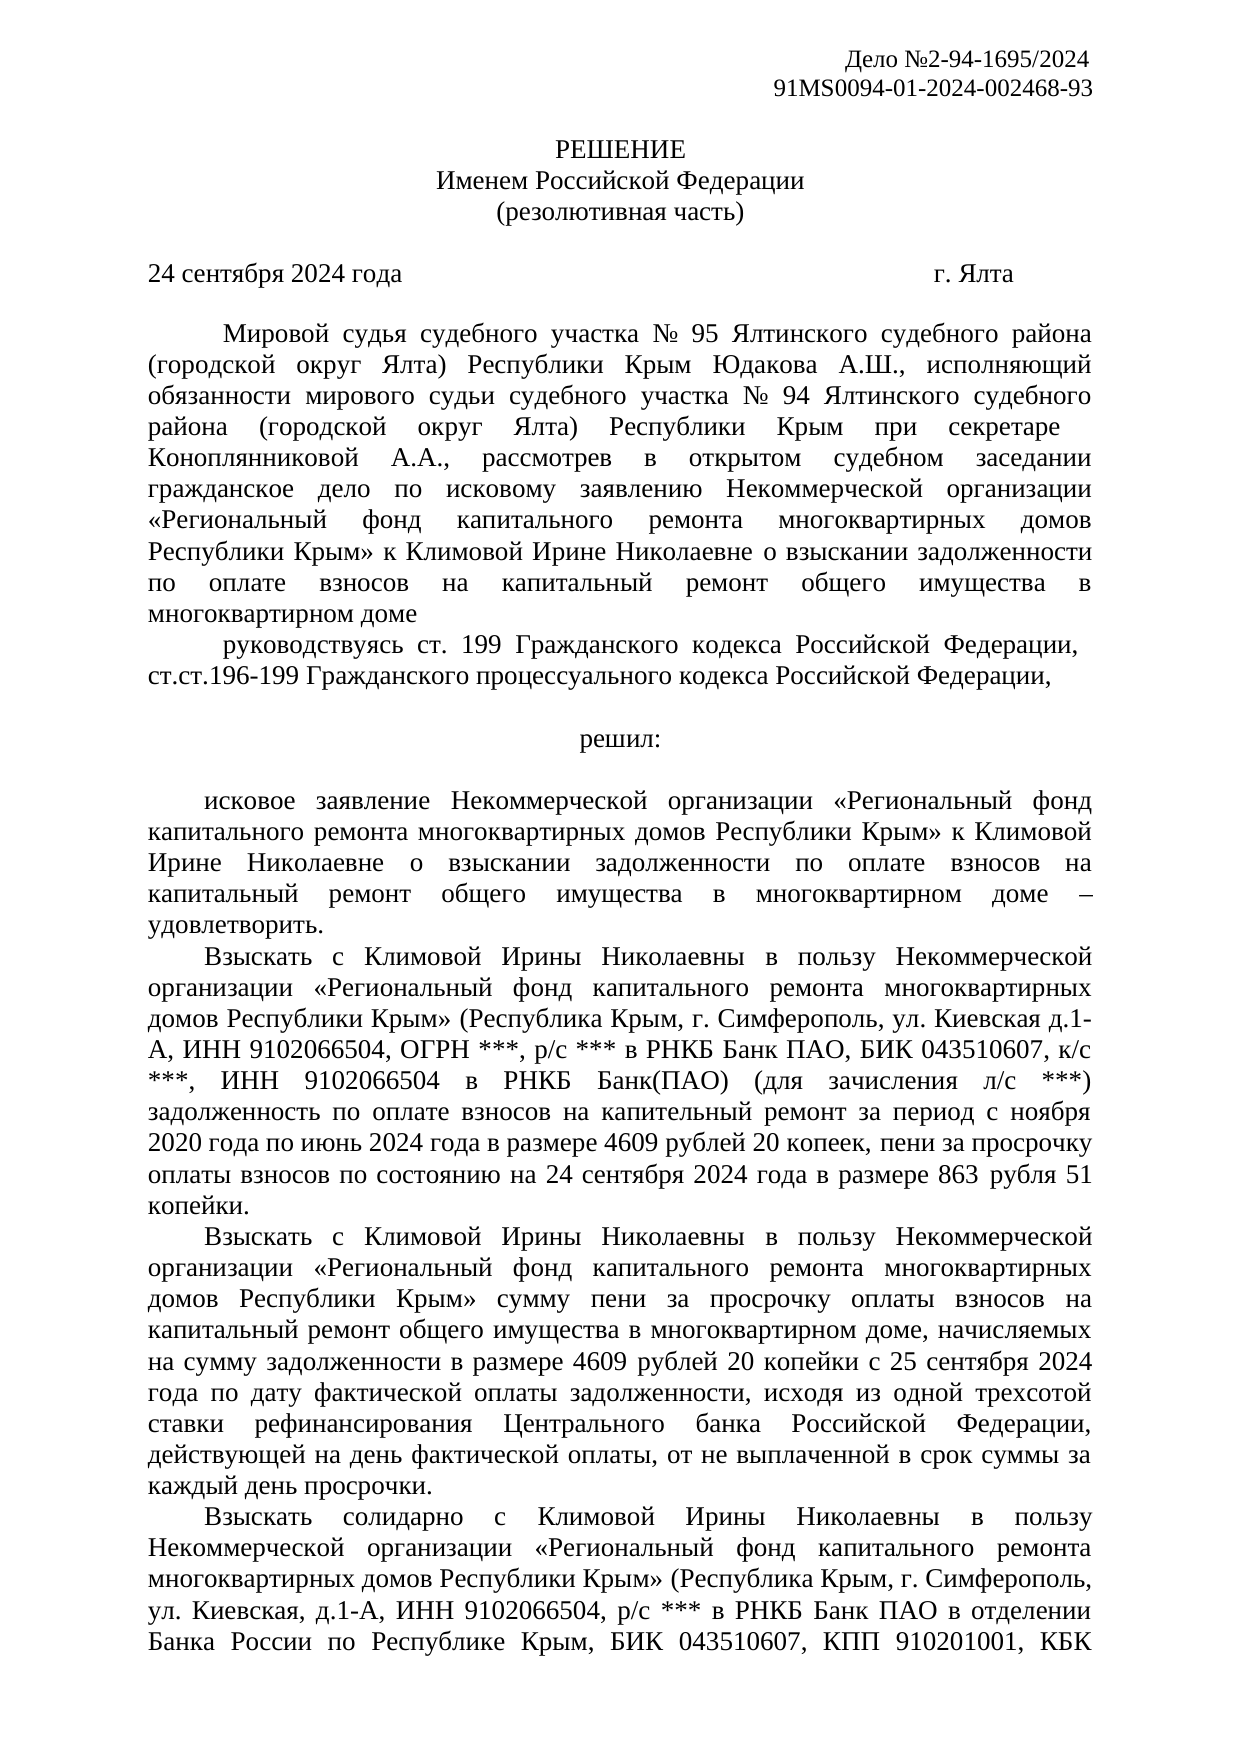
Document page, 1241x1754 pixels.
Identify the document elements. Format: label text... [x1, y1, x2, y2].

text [148, 1500, 1093, 1656]
text исковое заявление Некоммерческой организации «Региональный фонд капитального ремонта многоквартирных домов Республики Крым» к Климовой Ирине Николаевне о взыскании задолженности по оплате взносов на капитальный ремонт общего имущества в многоквартирном доме – удовлетворить. [148, 784, 1093, 940]
text Мировой судья судебного участка № 95 Ялтинского судебного района (городской округ Ялта) Республики Крым Юдакова А.Ш., исполняющий обязанности мирового судьи судебного участка № 94 Ялтинского судебного района (городской округ Ялта) Республики Крым при секретаре Коноплянниковой А.А., рассмотрев в открытом судебном заседании гражданское дело по исковому заявлению Некоммерческой организации «Региональный фонд капитального ремонта многоквартирных домов Республики Крым» к Климовой Ирине Николаевне о взыскании задолженности по оплате взносов на капитальный ремонт общего имущества в многоквартирном доме [148, 317, 1093, 628]
text (резолютивная часть) [148, 195, 1093, 226]
text РЕШЕНИЕ [148, 133, 1093, 164]
text Взыскать с Климовой Ирины Николаевны в пользу Некоммерческой организации «Региональный фонд капитального ремонта многоквартирных домов Республики Крым» сумму пени за просрочку оплаты взносов на капитальный ремонт общего имущества в многоквартирном доме, начисляемых на сумму задолженности в размере 4609 рублей 20 копейки с 25 сентября 2024 года по дату фактической оплаты задолженности, исходя из одной трехсотой ставки рефинансирования Центрального банка Российской Федерации, действующей на день фактической оплаты, от не выплаченной в срок суммы за каждый день просрочки. [148, 1220, 1093, 1500]
text решил: [148, 722, 1093, 753]
text 24 сентября 2024 года г. Ялта [148, 258, 1093, 289]
text руководствуясь ст. 199 Гражданского кодекса Российской Федерации, ст.ст.196-199 Гражданского процессуального кодекса Российской Федерации, [148, 628, 1093, 691]
text Дело №2-94-1695/2024 [148, 44, 1093, 73]
text Именем Российской Федерации [148, 164, 1093, 195]
text Взыскать с Климовой Ирины Николаевны в пользу Некоммерческой организации «Региональный фонд капитального ремонта многоквартирных домов Республики Крым» (Республика Крым, г. Симферополь, ул. Киевская д.1-А, ИНН 9102066504, ОГРН ***, р/с *** в РНКБ Банк ПАО, БИК 043510607, к/с ***, ИНН 9102066504 в РНКБ Банк(ПАО) (для зачисления л/с ***) задолженность по оплате взносов на капительный ремонт за период с ноября 2020 года по июнь 2024 года в размере 4609 рублей 20 копеек, пени за просрочку оплаты взносов по состоянию на 24 сентября 2024 года в размере 863 рубля 51 копейки. [148, 940, 1093, 1220]
text 91MS0094-01-2024-002468-93 [148, 73, 1093, 102]
